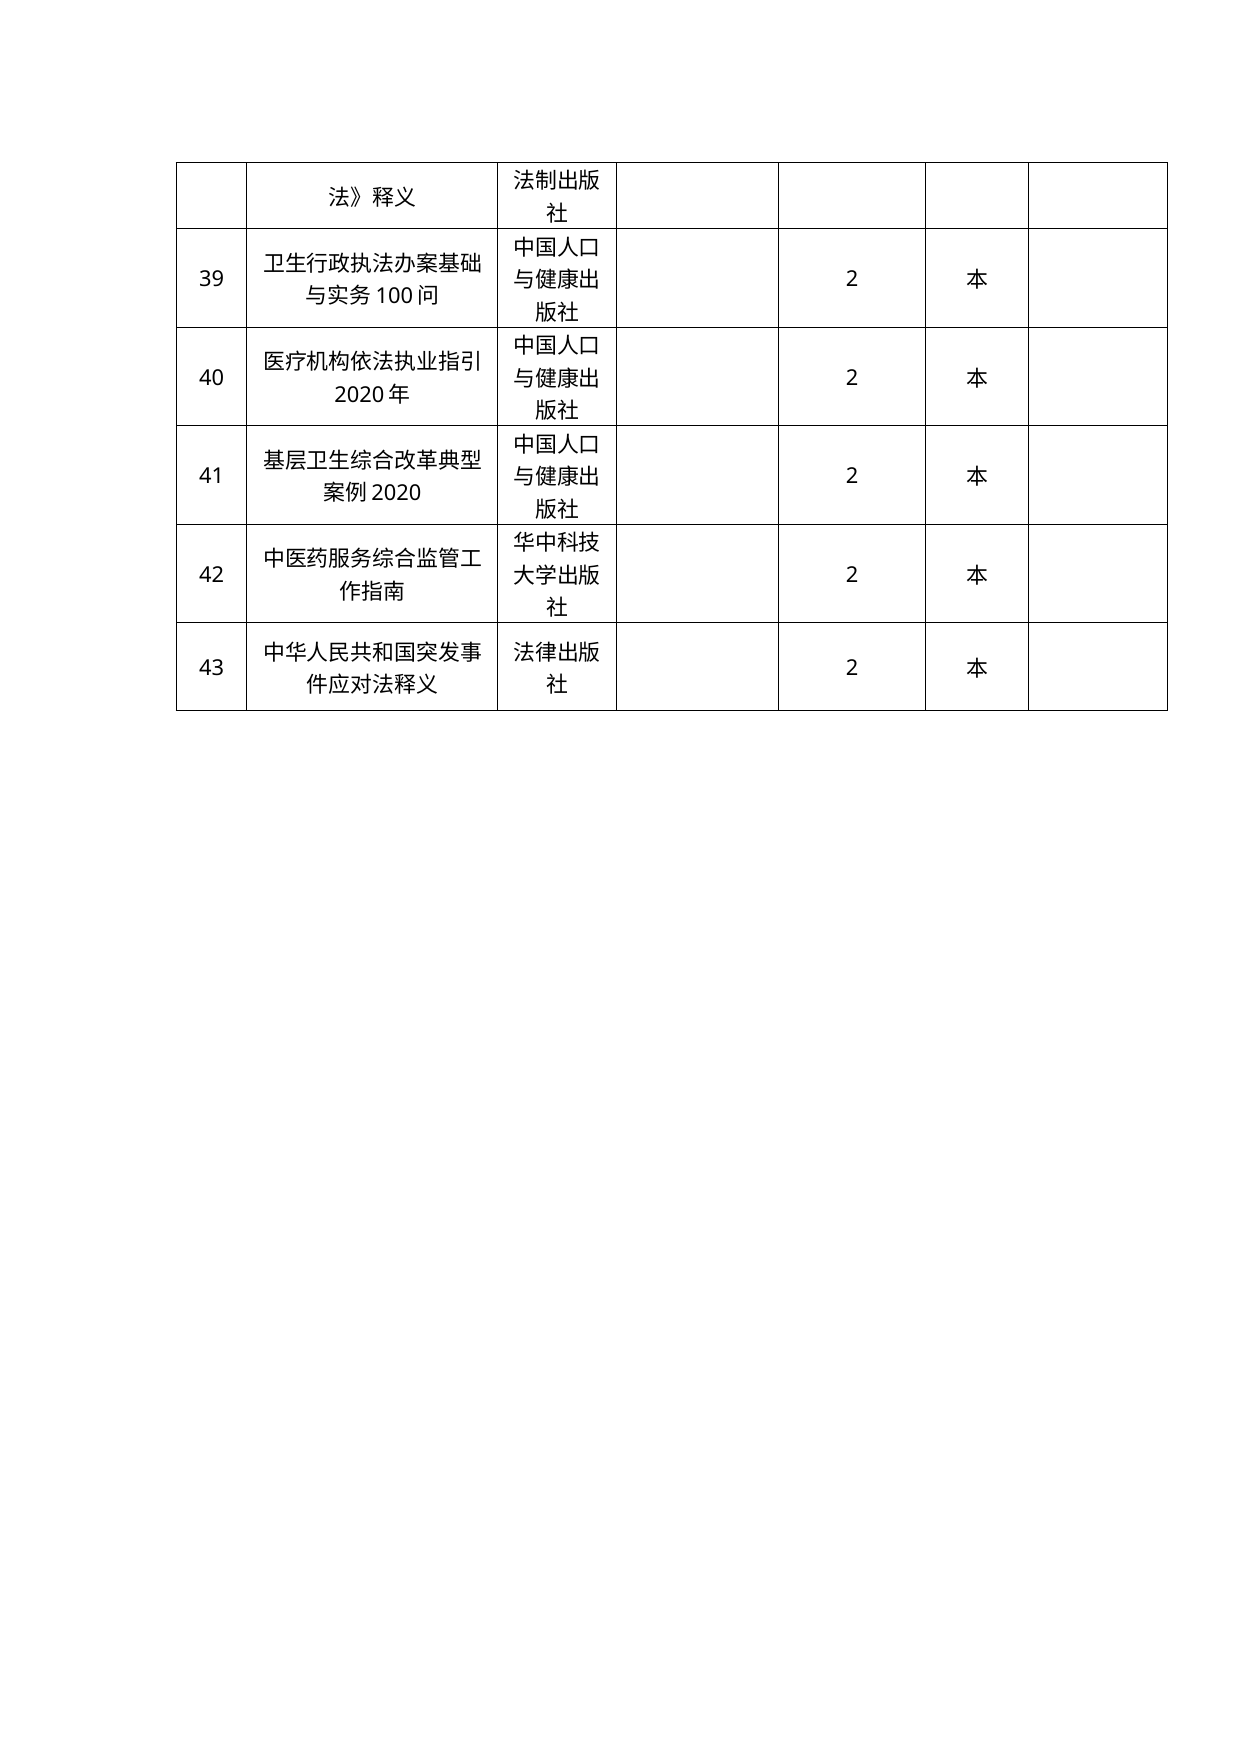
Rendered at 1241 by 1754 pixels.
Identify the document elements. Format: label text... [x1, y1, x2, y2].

table_cell 法律出版社 [498, 623, 616, 710]
table_cell 中国民主法制出版社 [498, 163, 616, 228]
table_cell 41 [177, 426, 246, 524]
table_cell 卫生行政执法办案基础与实务100问 [247, 229, 497, 327]
table_cell 中国人口与健康出版社 [498, 426, 616, 524]
table_cell [1029, 525, 1167, 622]
table_cell 本 [926, 229, 1028, 327]
table_cell [617, 525, 778, 622]
table_cell 医疗机构依法执业指引2020年 [247, 328, 497, 425]
table_cell 38 [177, 163, 246, 228]
table_cell 2 [779, 525, 925, 622]
table_cell 基层卫生综合改革典型案例2020 [247, 426, 497, 524]
table_cell 2 [779, 328, 925, 425]
table_cell [617, 426, 778, 524]
table_cell 中国人口与健康出版社 [498, 229, 616, 327]
table_cell 本 [926, 426, 1028, 524]
table_cell 2 [779, 163, 925, 228]
table_cell 本 [926, 163, 1028, 228]
table_cell 2 [779, 623, 925, 710]
table_cell [1029, 328, 1167, 425]
table_cell 中华人民共和国突发事件应对法释义 [247, 623, 497, 710]
table_cell [1029, 229, 1167, 327]
table_cell 中医药服务综合监管工作指南 [247, 525, 497, 622]
table_cell 本 [926, 328, 1028, 425]
table_cell 《医疗机构投诉管理办法》释义 [247, 163, 497, 228]
table_cell 39 [177, 229, 246, 327]
table_cell [1029, 163, 1167, 228]
table_cell 2 [779, 426, 925, 524]
table_cell [617, 163, 778, 228]
table_cell [617, 328, 778, 425]
table_cell 42 [177, 525, 246, 622]
table_cell [1029, 426, 1167, 524]
table_cell 本 [926, 623, 1028, 710]
table_cell 2 [779, 229, 925, 327]
table_cell [617, 229, 778, 327]
table_cell 中国人口与健康出版社 [498, 328, 616, 425]
table_cell 本 [926, 525, 1028, 622]
table_cell 40 [177, 328, 246, 425]
table_cell [1029, 623, 1167, 710]
table_cell 43 [177, 623, 246, 710]
table_cell 华中科技大学出版社 [498, 525, 616, 622]
table_cell [617, 623, 778, 710]
